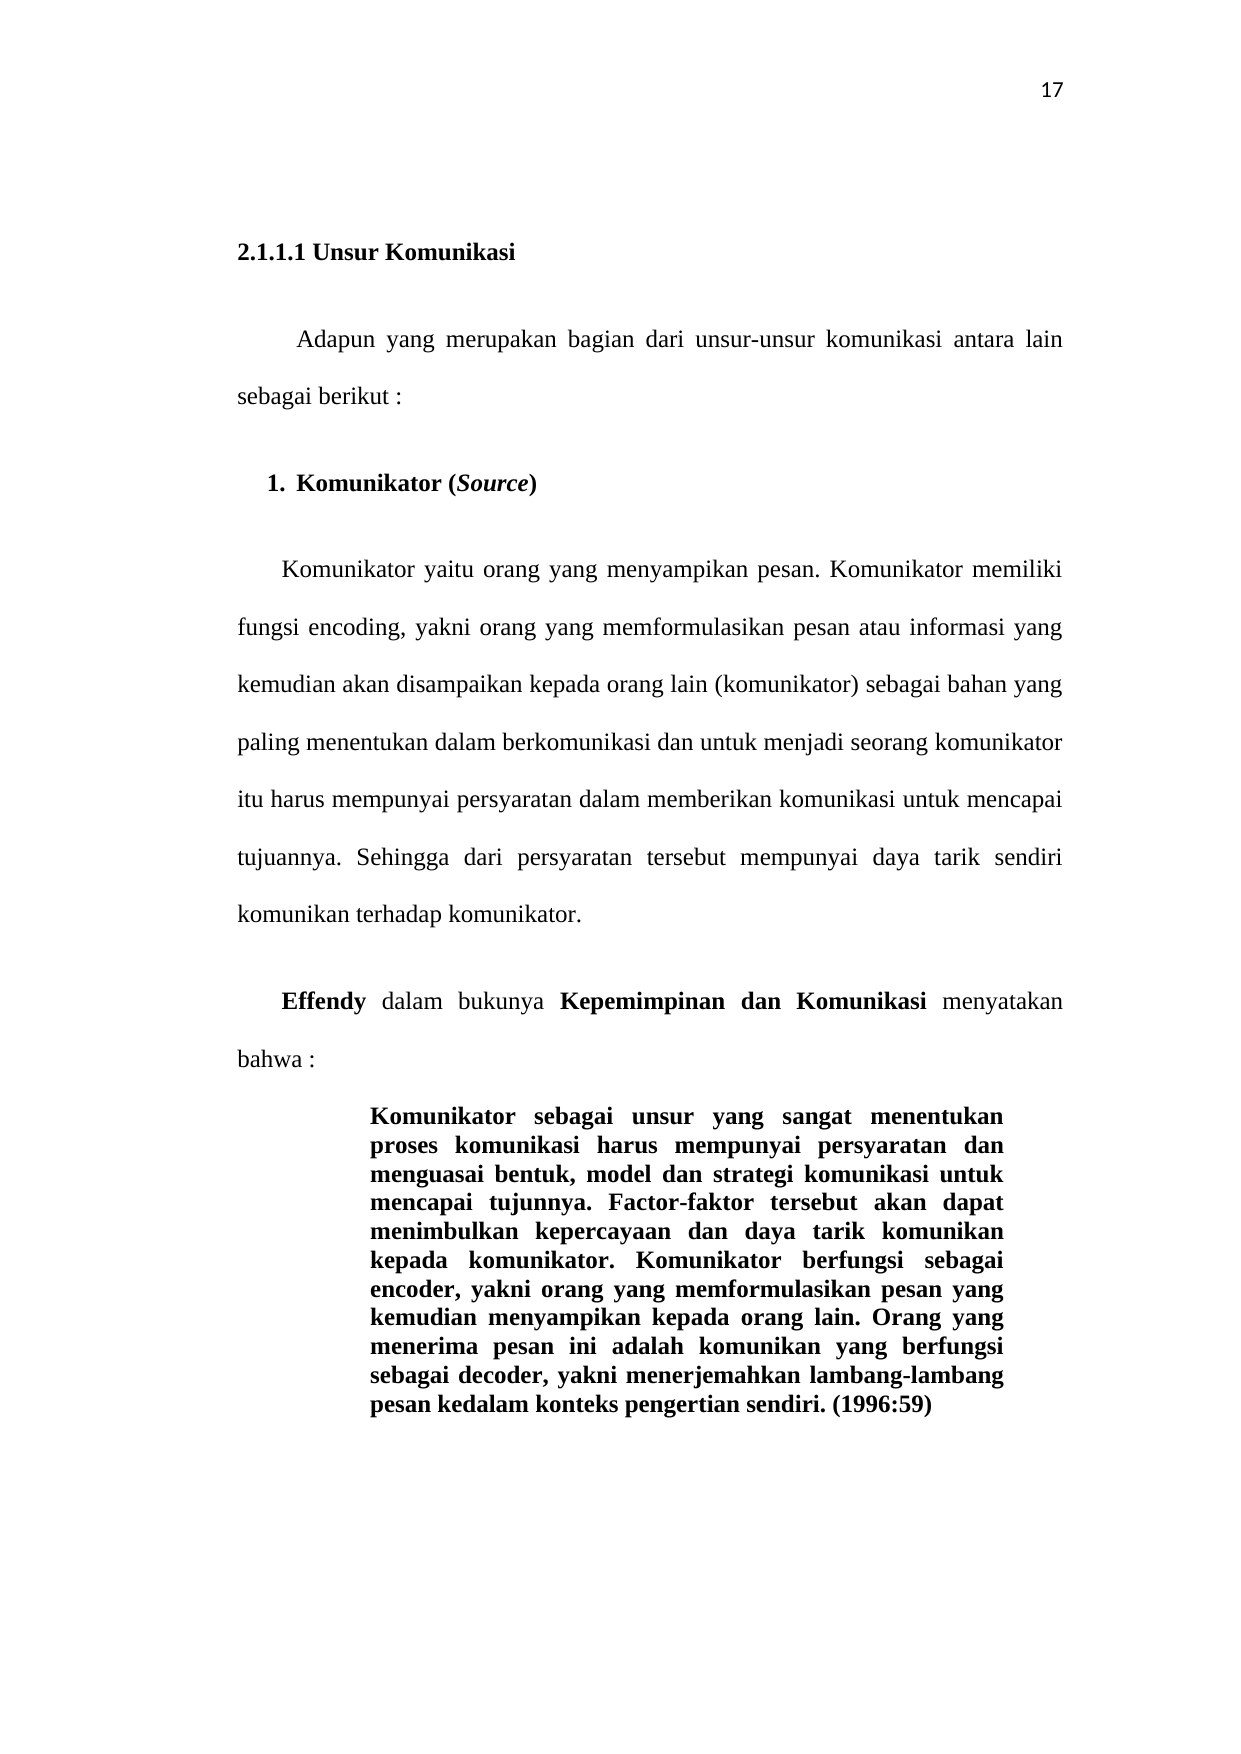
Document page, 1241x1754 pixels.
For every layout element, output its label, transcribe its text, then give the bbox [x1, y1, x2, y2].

text 2.1.1.1 Unsur Komunikasi [237, 237, 1063, 266]
text Adapun yang merupakan bagian dari unsur-unsur komunikasi antara lain sebagai berikut : [237, 324, 1063, 410]
list Komunikator (Source) [267, 468, 1063, 497]
text Komunikator sebagai unsur yang sangat menentukan proses komunikasi harus mempunyai persyaratan dan menguasai bentuk, model dan strategi komunikasi untuk mencapai tujunnya. Factor-faktor tersebut akan dapat menimbulkan kepercayaan dan daya tarik komunikan kepada komunikator. Komunikator berfungsi sebagai encoder, yakni orang yang memformulasikan pesan yang kemudian menyampikan kepada orang lain. Orang yang menerima pesan ini adalah komunikan yang berfungsi sebagai decoder, yakni menerjemahkan lambang-lambang pesan kedalam konteks pengertian sendiri. (1996:59) [370, 1101, 1004, 1417]
text Komunikator yaitu orang yang menyampikan pesan. Komunikator memiliki fungsi encoding, yakni orang yang memformulasikan pesan atau informasi yang kemudian akan disampaikan kepada orang lain (komunikator) sebagai bahan yang paling menentukan dalam berkomunikasi dan untuk menjadi seorang komunikator itu harus mempunyai persyaratan dalam memberikan komunikasi untuk mencapai tujuannya. Sehingga dari persyaratan tersebut mempunyai daya tarik sendiri komunikan terhadap komunikator. [237, 554, 1063, 928]
text Effendy dalam bukunya Kepemimpinan dan Komunikasi menyatakan bahwa : [237, 986, 1063, 1072]
